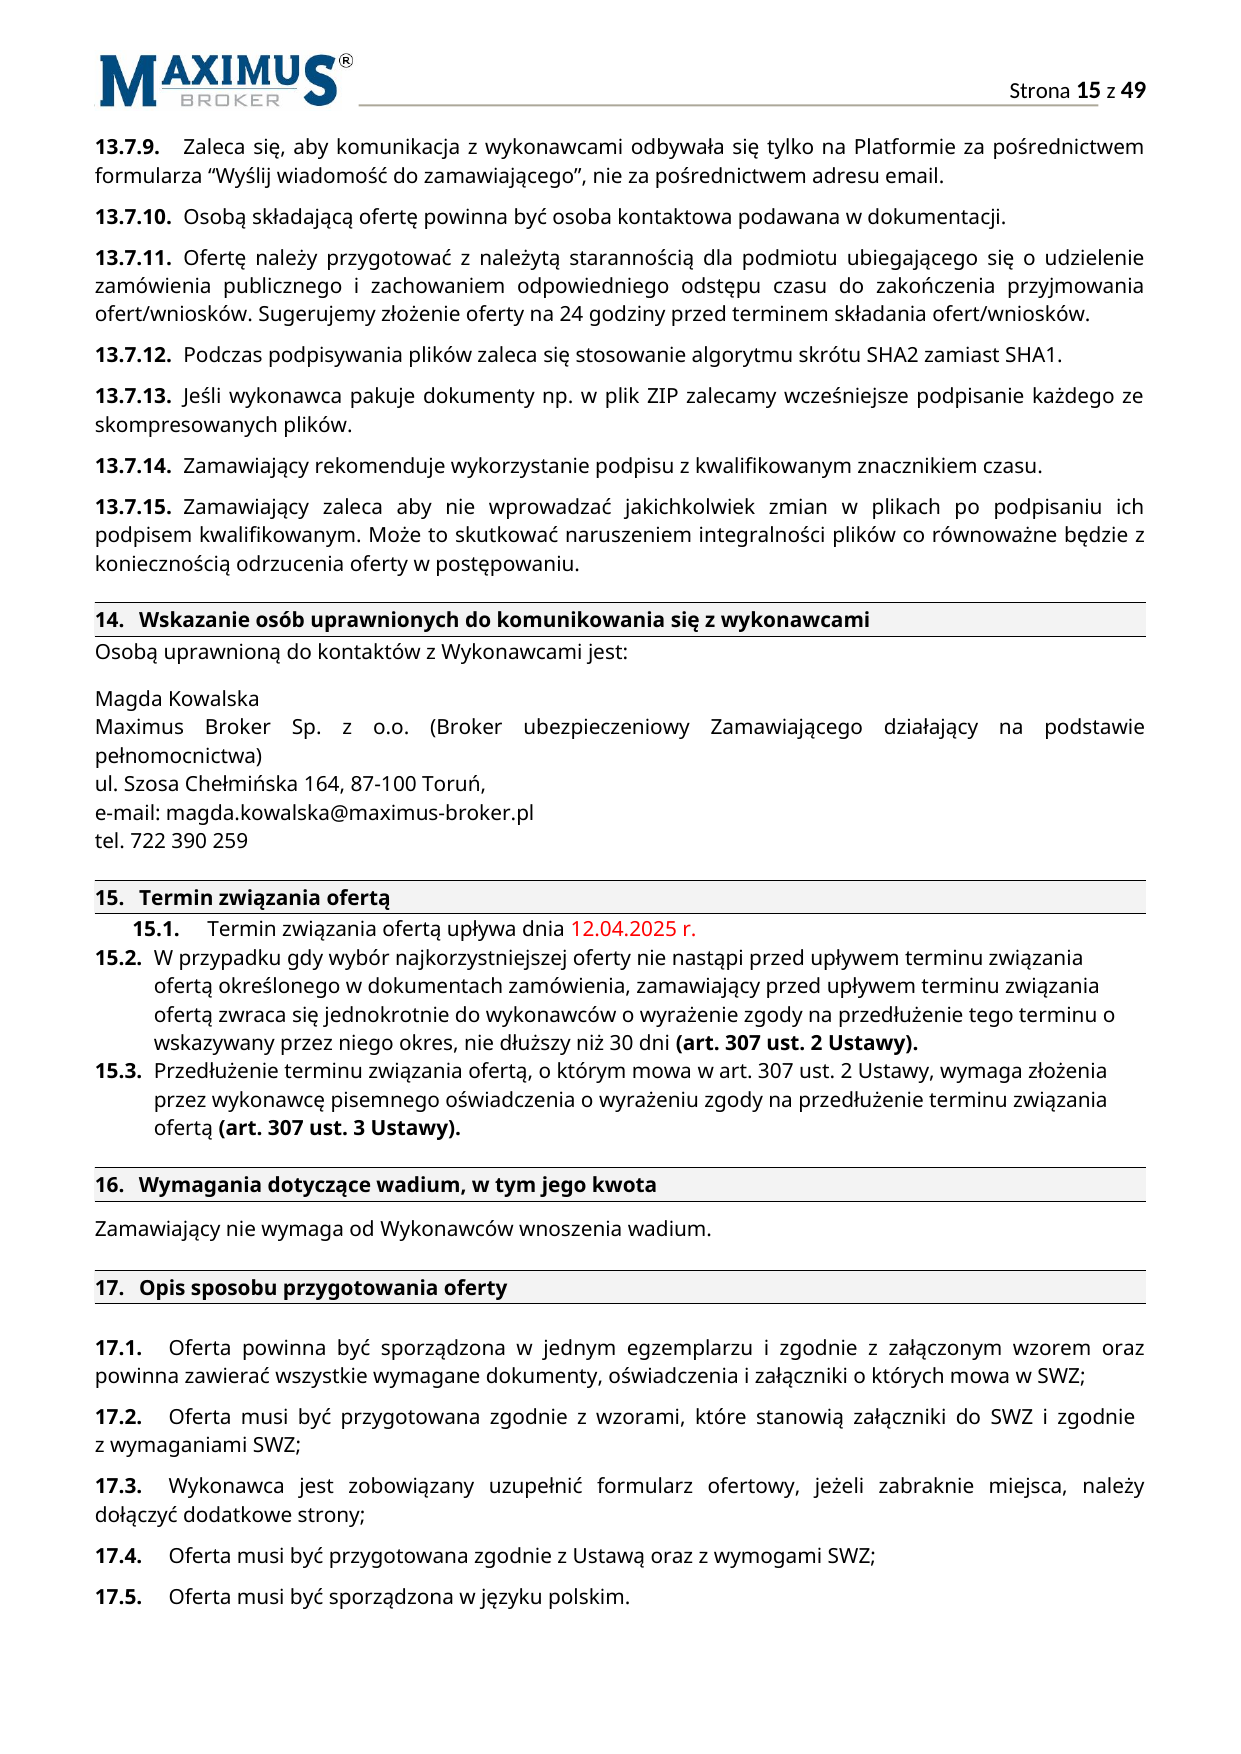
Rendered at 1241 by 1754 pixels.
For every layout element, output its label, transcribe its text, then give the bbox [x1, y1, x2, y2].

text tel. 722 390 259 [94, 826, 1146, 855]
list W przypadku gdy wybór najkorzystniejszej oferty nie nastąpi przed upływem terminu związania ofertą określonego w dokumentach zamówienia, zamawiający przed upływem terminu związania ofertą zwraca się jednokrotnie do wykonawców o wyrażenie zgody na przedłużenie tego terminu o wskazywany przez niego okres, nie dłuższy niż 30 dni (art. 307 ust. 2 Ustawy). [94, 943, 1146, 1057]
text Osobą uprawnioną do kontaktów z Wykonawcami jest: [94, 637, 1146, 665]
subtitle Wymagania dotyczące wadium, w tym jego kwota [94, 1168, 1146, 1202]
list Ofertę należy przygotować z należytą starannością dla podmiotu ubiegającego się o udzielenie zamówienia publicznego i zachowaniem odpowiedniego odstępu czasu do zakończenia przyjmowania ofert/wniosków. Sugerujemy złożenie oferty na 24 godziny przed terminem składania ofert/wniosków. [94, 243, 1146, 328]
subtitle Wskazanie osób uprawnionych do komunikowania się z wykonawcami [94, 603, 1146, 637]
list Zaleca się, aby komunikacja z wykonawcami odbywała się tylko na Platformie za pośrednictwem formularza “Wyślij wiadomość do zamawiającego”, nie za pośrednictwem adresu email. [94, 132, 1146, 189]
list Termin związania ofertą upływa dnia 12.04.2025 r. [132, 914, 1146, 943]
list Zamawiający zaleca aby nie wprowadzać jakichkolwiek zmian w plikach po podpisaniu ich podpisem kwalifikowanym. Może to skutkować naruszeniem integralności plików co równoważne będzie z koniecznością odrzucenia oferty w postępowaniu. [94, 492, 1146, 577]
list Oferta musi być przygotowana zgodnie z wzorami, które stanowią załączniki do SWZ i zgodnie z wymaganiami SWZ; [94, 1402, 1146, 1459]
list Osobą składającą ofertę powinna być osoba kontaktowa podawana w dokumentacji. [94, 202, 1146, 230]
text Zamawiający nie wymaga od Wykonawców wnoszenia wadium. [94, 1214, 1146, 1242]
list Zamawiający rekomenduje wykorzystanie podpisu z kwalifikowanym znacznikiem czasu. [94, 451, 1146, 479]
list Wykonawca jest zobowiązany uzupełnić formularz ofertowy, jeżeli zabraknie miejsca, należy dołączyć dodatkowe strony; [94, 1472, 1146, 1528]
subtitle Termin związania ofertą [94, 881, 1146, 914]
picture [94, 50, 359, 111]
list Oferta musi być sporządzona w języku polskim. [94, 1582, 1146, 1610]
list Przedłużenie terminu związania ofertą, o którym mowa w art. 307 ust. 2 Ustawy, wymaga złożenia przez wykonawcę pisemnego oświadczenia o wyrażeniu zgody na przedłużenie terminu związania ofertą (art. 307 ust. 3 Ustawy). [94, 1057, 1146, 1142]
list Oferta musi być przygotowana zgodnie z Ustawą oraz z wymogami SWZ; [94, 1541, 1146, 1569]
text e-mail: magda.kowalska@maximus-broker.pl [94, 798, 1146, 826]
list Jeśli wykonawca pakuje dokumenty np. w plik ZIP zalecamy wcześniejsze podpisanie każdego ze skompresowanych plików. [94, 381, 1146, 438]
subtitle Opis sposobu przygotowania oferty [94, 1271, 1146, 1304]
text Maximus Broker Sp. z o.o. (Broker ubezpieczeniowy Zamawiającego działający na podstawie pełnomocnictwa) [94, 712, 1146, 769]
text Magda Kowalska [94, 684, 1146, 712]
text ul. Szosa Chełmińska 164, 87-100 Toruń, [94, 769, 1146, 798]
list Oferta powinna być sporządzona w jednym egzemplarzu i zgodnie z załączonym wzorem oraz powinna zawierać wszystkie wymagane dokumenty, oświadczenia i załączniki o których mowa w SWZ; [94, 1333, 1146, 1390]
list Podczas podpisywania plików zaleca się stosowanie algorytmu skrótu SHA2 zamiast SHA1. [94, 341, 1146, 369]
